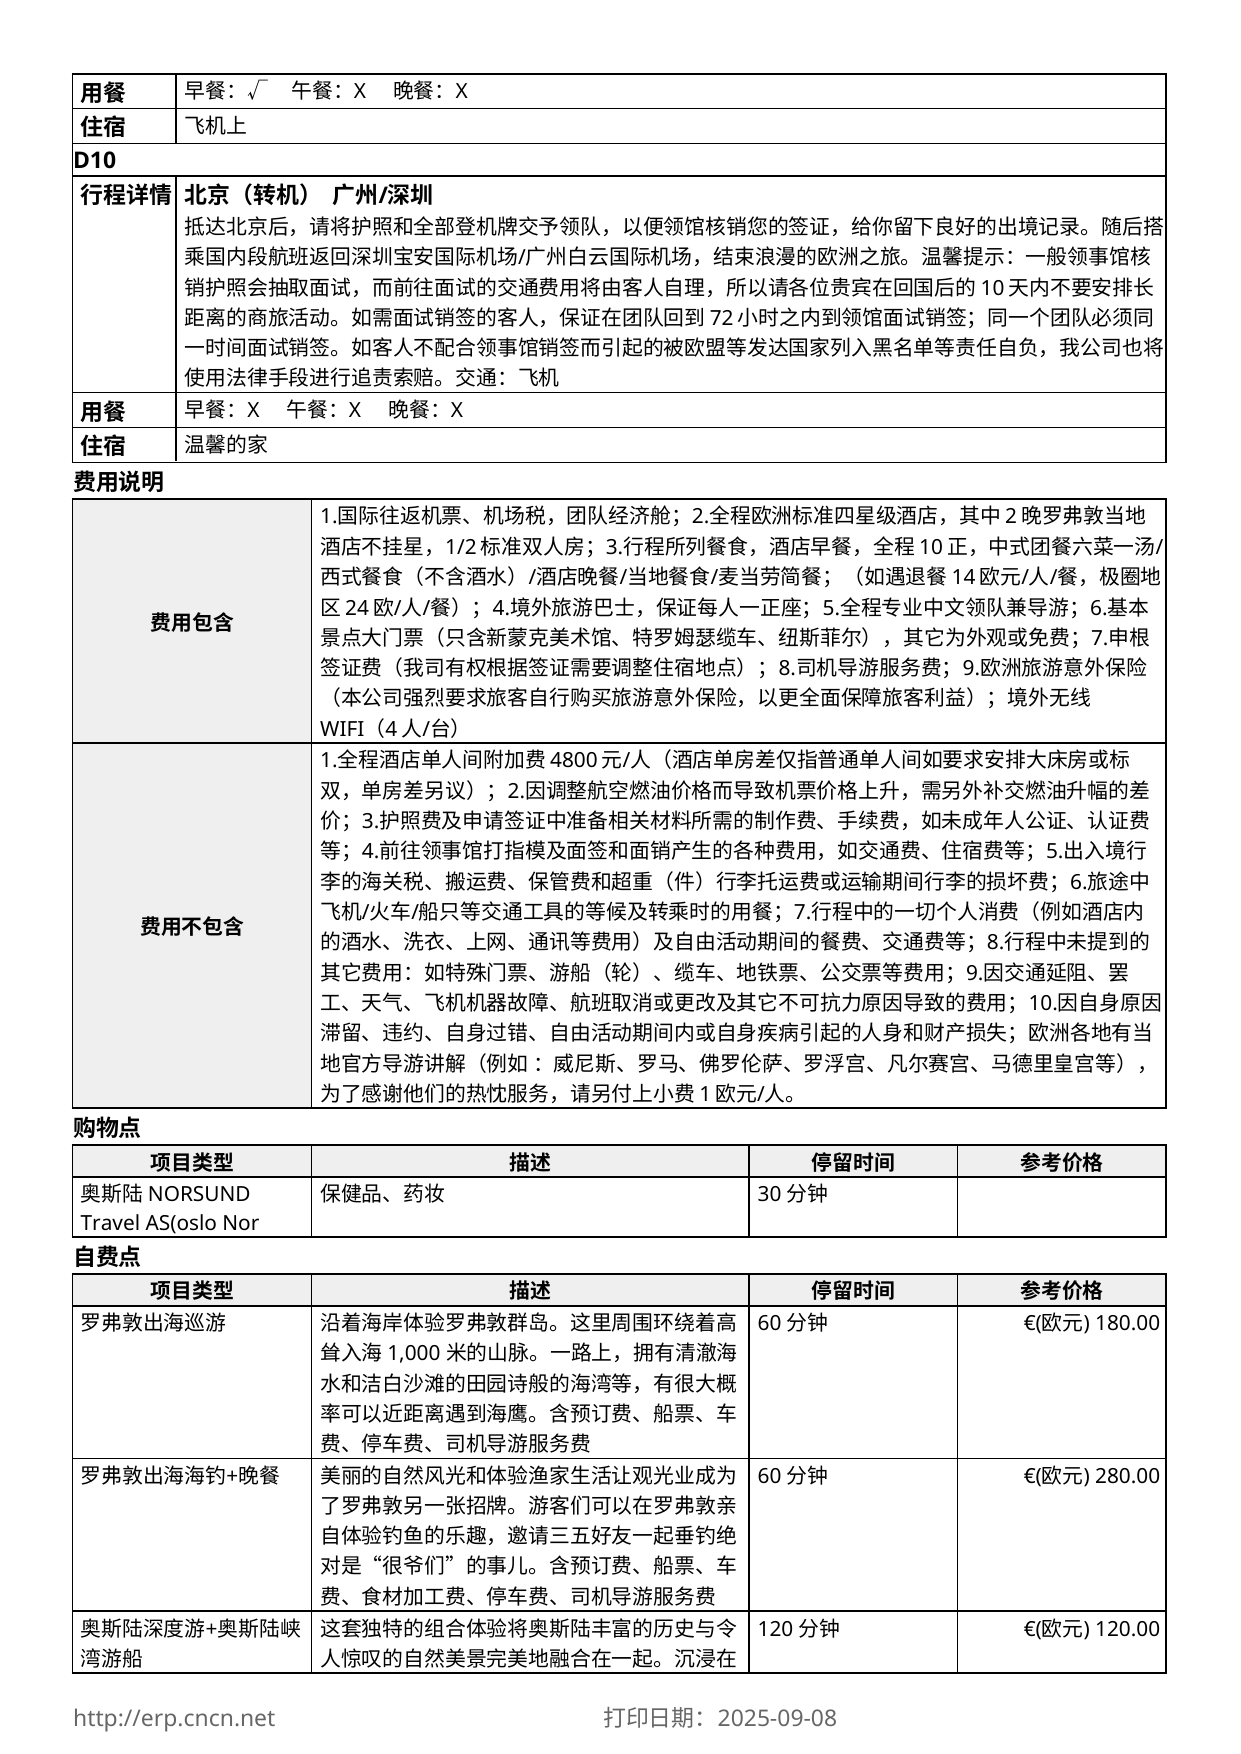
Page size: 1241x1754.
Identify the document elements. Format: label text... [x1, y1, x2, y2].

text 自费点 [73, 1239, 1167, 1272]
table_cell 温馨的家 [177, 428, 1165, 461]
table_cell [958, 1178, 1165, 1236]
table_header 参考价格 [958, 1146, 1165, 1176]
table_cell €(欧元) 120.00 [958, 1612, 1165, 1672]
table_cell 罗弗敦出海巡游 [73, 1307, 311, 1458]
table_cell 用餐 [73, 75, 175, 108]
table_cell 北京（转机） 广州/深圳 抵达北京后，请将护照和全部登机牌交予领队，以便领馆核销您的签证，给你留下良好的出境记录。 [177, 177, 1165, 392]
table_cell 沿着海岸体验罗弗敦群岛。这里周围环绕着高耸入海 1,000 米的山脉。一路上，拥有清澈海水和洁白沙滩的田园诗般的海湾等，有很大概率可以近距离遇到海鹰。含预订费、船票、车费、停车费、司机导游服务费 [312, 1307, 748, 1458]
table_header 项目类型 [73, 1275, 311, 1305]
table_header 描述 [312, 1146, 748, 1176]
table_cell 飞机上 [177, 109, 1165, 142]
table_cell 120 分钟 [750, 1612, 957, 1672]
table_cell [312, 1612, 748, 1672]
table_cell D10 [73, 144, 1165, 175]
table_cell 行程详情 [73, 177, 175, 392]
table_header 项目类型 [73, 1146, 311, 1176]
table_header 停留时间 [750, 1275, 957, 1305]
table_cell 住宿 [73, 109, 175, 142]
table_cell 奥斯陆 NORSUND Travel AS(oslo Nor [73, 1178, 311, 1236]
table_header 费用包含 [73, 500, 311, 742]
table_cell 美丽的自然风光和体验渔家生活让观光业成为了罗弗敦另一张招牌。游客们可以在罗弗敦亲自体验钓鱼的乐趣，邀请三五好友一起垂钓绝对是“很爷们”的事儿。含预订费、船票、车费、食材加工费、停车费、司机导游服务费 [312, 1459, 748, 1610]
table_header 1.国际往返机票、机场税，团队经济舱； [312, 500, 1165, 742]
table_cell 30 分钟 [750, 1178, 957, 1236]
table_cell 住宿 [73, 428, 175, 461]
table_cell 早餐：X 午餐：X 晚餐：X [177, 393, 1165, 427]
table_cell €(欧元) 180.00 [958, 1307, 1165, 1458]
table_header 停留时间 [750, 1146, 957, 1176]
table_cell 奥斯陆深度游+奥斯陆峡湾游船 [73, 1612, 311, 1672]
table_cell 早餐：√ 午餐：X 晚餐：X [177, 75, 1165, 108]
table_header 参考价格 [958, 1275, 1165, 1305]
table_cell 罗弗敦出海海钓+晚餐 [73, 1459, 311, 1610]
table_cell 1.全程酒店单人间附加费4800元/人（酒店单房差仅指普通单人间如要求安排大床房或标双，单房差另议）； [312, 744, 1165, 1107]
table_cell 用餐 [73, 393, 175, 427]
table_cell 60 分钟 [750, 1459, 957, 1610]
table_cell 60 分钟 [750, 1307, 957, 1458]
table_cell 费用不包含 [73, 744, 311, 1107]
table_header 描述 [312, 1275, 748, 1305]
text 费用说明 [73, 464, 1167, 497]
text 购物点 [73, 1110, 1167, 1143]
table_cell 保健品、药妆 [312, 1178, 748, 1236]
table_cell €(欧元) 280.00 [958, 1459, 1165, 1610]
